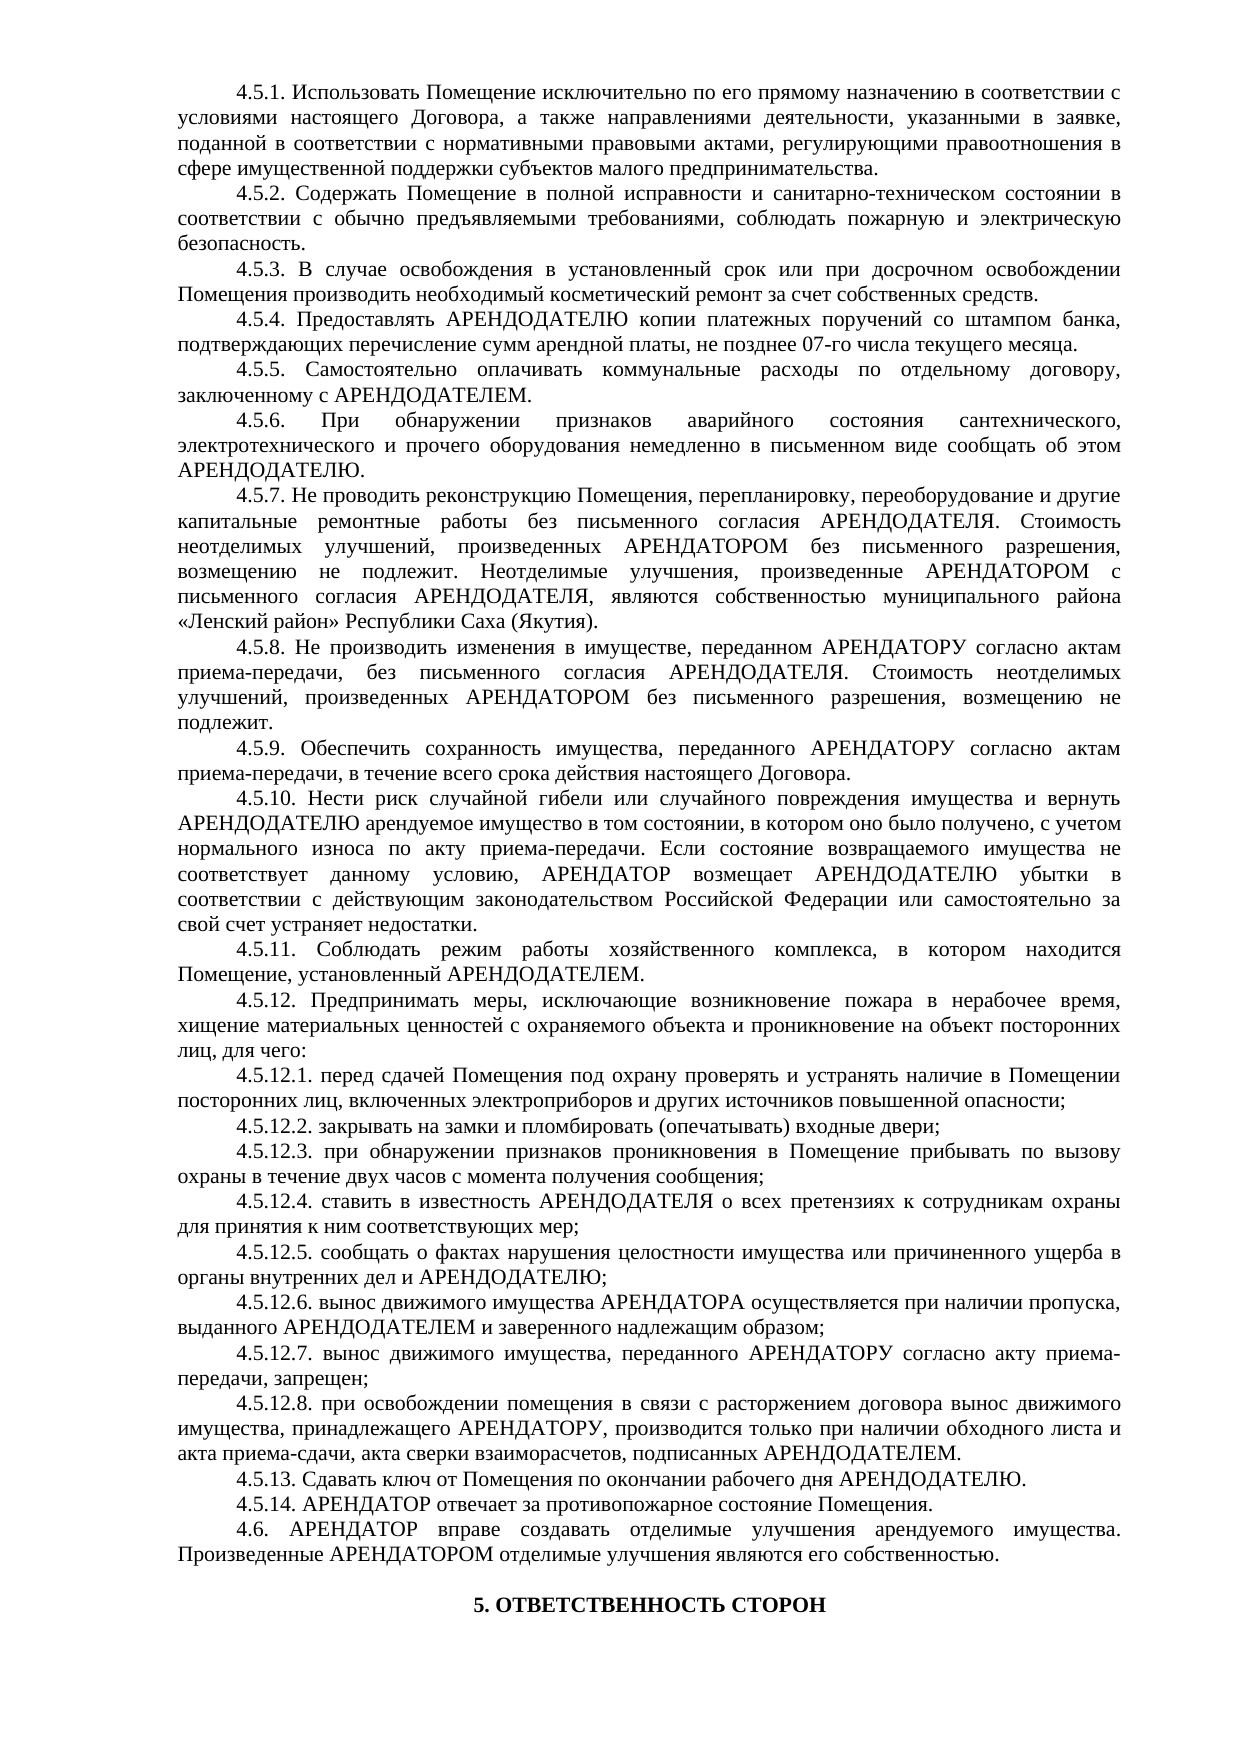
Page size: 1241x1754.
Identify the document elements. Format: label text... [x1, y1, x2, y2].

text 4.5.1. Использовать Помещение исключительно по его прямому назначению в соответствии с условиями настоящего Договора, а также направлениями деятельности, указанными в заявке, поданной в соответствии с нормативными правовыми актами, регулирующими правоотношения в сфере имущественной поддержки субъектов малого предпринимательства. [177, 79, 1122, 180]
text 4.5.12.5. сообщать о фактах нарушения целостности имущества или причиненного ущерба в органы внутренних дел и АРЕНДОДАТЕЛЮ; [177, 1239, 1122, 1289]
text 4.5.9. Обеспечить сохранность имущества, переданного АРЕНДАТОРУ согласно актам приема-передачи, в течение всего срока действия настоящего Договора. [177, 734, 1122, 785]
text 4.5.7. Не проводить реконструкцию Помещения, перепланировку, переоборудование и другие капитальные ремонтные работы без письменного согласия АРЕНДОДАТЕЛЯ. Стоимость неотделимых улучшений, произведенных АРЕНДАТОРОМ без письменного разрешения, возмещению не подлежит. Неотделимые улучшения, произведенные АРЕНДАТОРОМ с письменного согласия АРЕНДОДАТЕЛЯ, являются собственностью муниципального района «Ленский район» Республики Саха (Якутия). [177, 482, 1122, 634]
text 4.5.6. При обнаружении признаков аварийного состояния сантехнического, электротехнического и прочего оборудования немедленно в письменном виде сообщать об этом АРЕНДОДАТЕЛЮ. [177, 407, 1122, 482]
text 4.5.5. Самостоятельно оплачивать коммунальные расходы по отдельному договору, заключенному с АРЕНДОДАТЕЛЕМ. [177, 356, 1122, 407]
text 4.5.12.6. вынос движимого имущества АРЕНДАТОРА осуществляется при наличии пропуска, выданного АРЕНДОДАТЕЛЕМ и заверенного надлежащим образом; [177, 1289, 1122, 1339]
text 4.5.12.1. перед сдачей Помещения под охрану проверять и устранять наличие в Помещении посторонних лиц, включенных электроприборов и других источников повышенной опасности; [177, 1062, 1122, 1113]
text 5. ОТВЕТСТВЕННОСТЬ СТОРОН [177, 1592, 1122, 1617]
text 4.5.8. Не производить изменения в имуществе, переданном АРЕНДАТОРУ согласно актам приема-передачи, без письменного согласия АРЕНДОДАТЕЛЯ. Стоимость неотделимых улучшений, произведенных АРЕНДАТОРОМ без письменного разрешения, возмещению не подлежит. [177, 634, 1122, 734]
text 4.5.3. В случае освобождения в установленный срок или при досрочном освобождении Помещения производить необходимый косметический ремонт за счет собственных средств. [177, 256, 1122, 306]
text 4.5.11. Соблюдать режим работы хозяйственного комплекса, в котором находится Помещение, установленный АРЕНДОДАТЕЛЕМ. [177, 936, 1122, 987]
text 4.5.14. АРЕНДАТОР отвечает за противопожарное состояние Помещения. [177, 1491, 1122, 1516]
text 4.5.12.7. вынос движимого имущества, переданного АРЕНДАТОРУ согласно акту приема-передачи, запрещен; [177, 1339, 1122, 1390]
text 4.5.10. Нести риск случайной гибели или случайного повреждения имущества и вернуть АРЕНДОДАТЕЛЮ арендуемое имущество в том состоянии, в котором оно было получено, с учетом нормального износа по акту приема-передачи. Если состояние возвращаемого имущества не соответствует данному условию, АРЕНДАТОР возмещает АРЕНДОДАТЕЛЮ убытки в соответствии с действующим законодательством Российской Федерации или самостоятельно за свой счет устраняет недостатки. [177, 785, 1122, 936]
text 4.5.12.3. при обнаружении признаков проникновения в Помещение прибывать по вызову охраны в течение двух часов с момента получения сообщения; [177, 1138, 1122, 1188]
text 4.5.13. Сдавать ключ от Помещения по окончании рабочего дня АРЕНДОДАТЕЛЮ. [177, 1466, 1122, 1491]
text 4.6. АРЕНДАТОР вправе создавать отделимые улучшения арендуемого имущества. Произведенные АРЕНДАТОРОМ отделимые улучшения являются его собственностью. [177, 1516, 1122, 1566]
text 4.5.12.2. закрывать на замки и пломбировать (опечатывать) входные двери; [177, 1113, 1122, 1138]
text 4.5.2. Содержать Помещение в полной исправности и санитарно-техническом состоянии в соответствии с обычно предъявляемыми требованиями, соблюдать пожарную и электрическую безопасность. [177, 180, 1122, 256]
text 4.5.12.4. ставить в известность АРЕНДОДАТЕЛЯ о всех претензиях к сотрудникам охраны для принятия к ним соответствующих мер; [177, 1188, 1122, 1239]
text 4.5.12.8. при освобождении помещения в связи с расторжением договора вынос движимого имущества, принадлежащего АРЕНДАТОРУ, производится только при наличии обходного листа и акта приема-сдачи, акта сверки взаиморасчетов, подписанных АРЕНДОДАТЕЛЕМ. [177, 1390, 1122, 1466]
text 4.5.4. Предоставлять АРЕНДОДАТЕЛЮ копии платежных поручений со штампом банка, подтверждающих перечисление сумм арендной платы, не позднее 07-го числа текущего месяца. [177, 306, 1122, 356]
text 4.5.12. Предпринимать меры, исключающие возникновение пожара в нерабочее время, хищение материальных ценностей с охраняемого объекта и проникновение на объект посторонних лиц, для чего: [177, 987, 1122, 1062]
